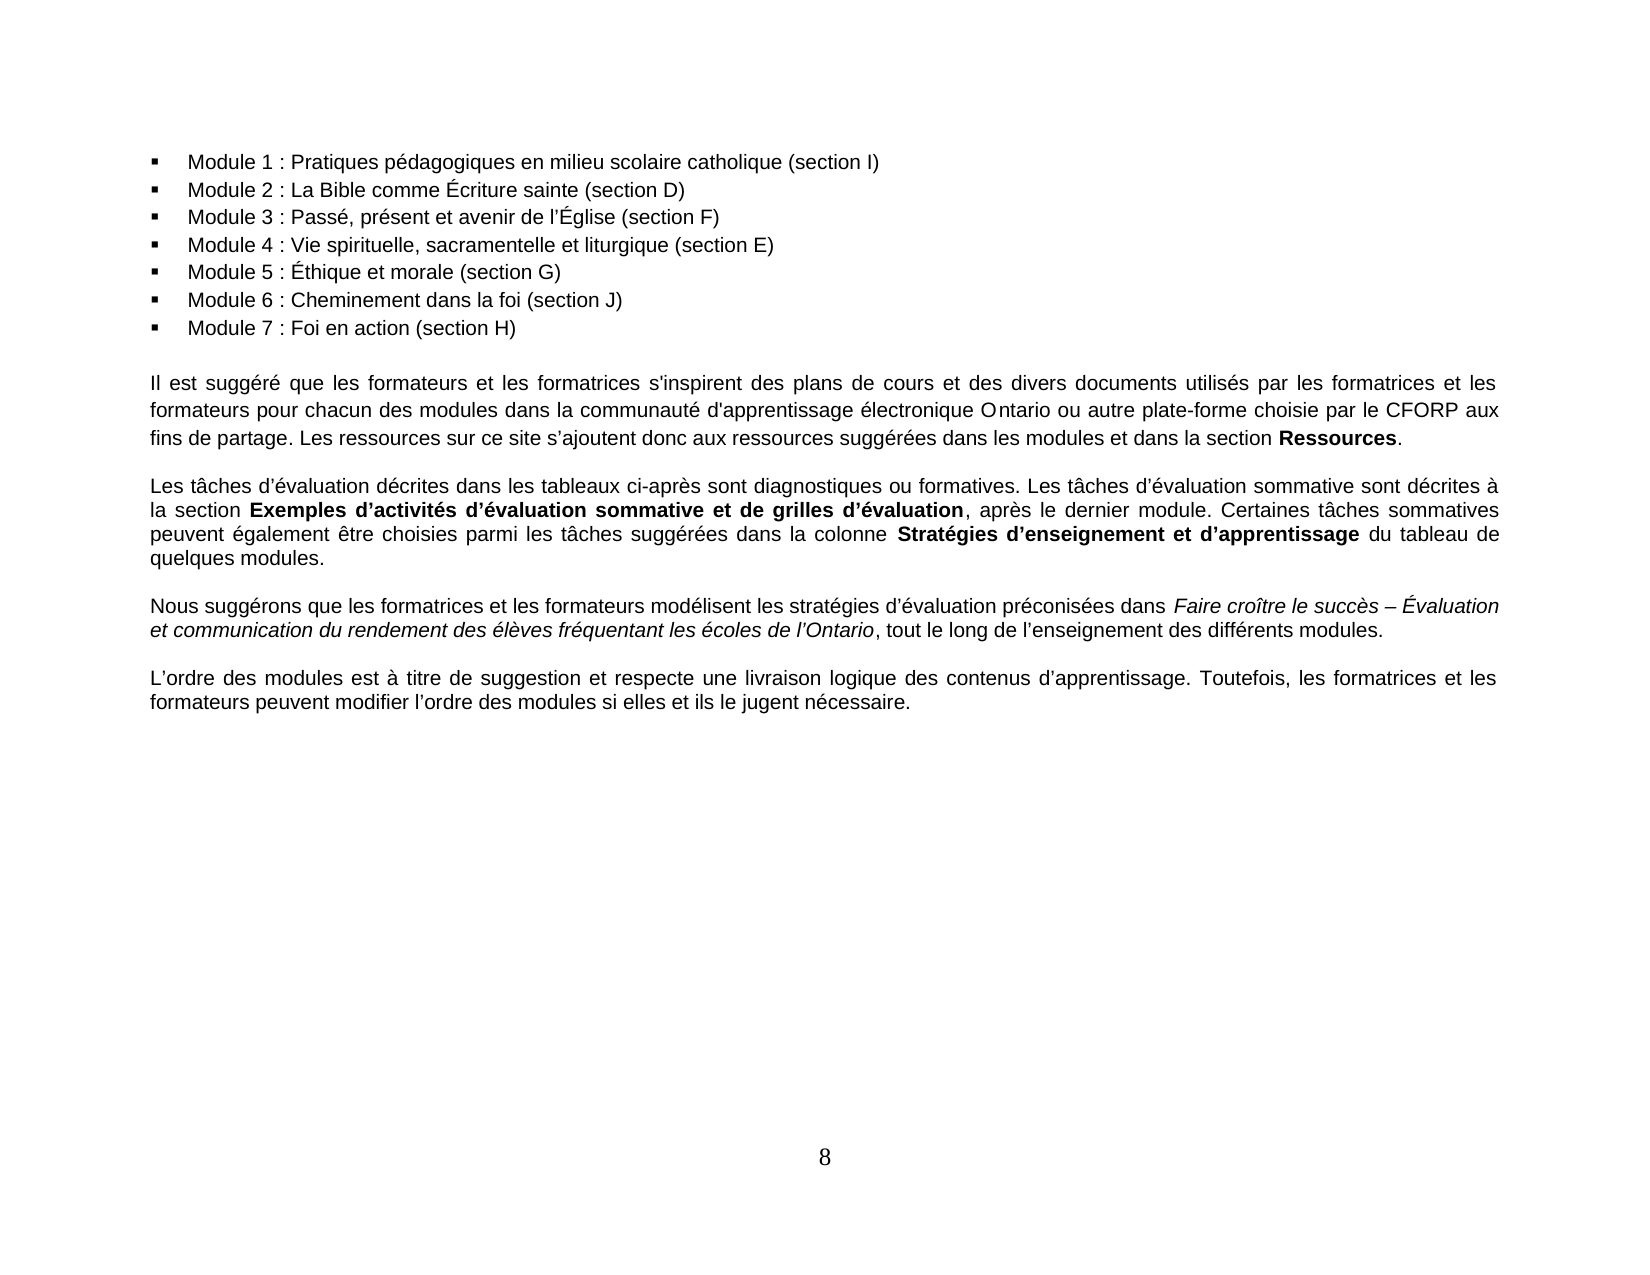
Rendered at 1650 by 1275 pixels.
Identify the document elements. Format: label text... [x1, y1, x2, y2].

list Module 5 : Éthique et morale (section G) [150, 260, 1500, 284]
text Les tâches d’évaluation décrites dans les tableaux ci-après sont diagnostiques ou formatives. Les tâches d’évaluation sommative sont décrites à la section Exemples d’activités d’évaluation sommative et de grilles d’évaluation, après le dernier module. Certaines tâches sommatives peuvent également être choisies parmi les tâches suggérées dans la colonne Stratégies d’enseignement et d’apprentissage du tableau de quelques modules. [150, 474, 1500, 570]
list Il est suggéré que les formateurs et les formatrices s'inspirent des plans de cours et des divers documents utilisés par les formatrices et les formateurs pour chacun des modules dans la communauté d'apprentissage électronique Ontario ou autre plate-forme choisie par le CFORP aux fins de partage. Les ressources sur ce site s’ajoutent donc aux ressources suggérées dans les modules et dans la section Ressources. [150, 371, 1500, 450]
list Module 2 : La Bible comme Écriture sainte (section D) [150, 178, 1500, 202]
list Module 4 : Vie spirituelle, sacramentelle et liturgique (section E) [150, 233, 1500, 257]
list Module 6 : Cheminement dans la foi (section J) [150, 288, 1500, 312]
text L’ordre des modules est à titre de suggestion et respecte une livraison logique des contenus d’apprentissage. Toutefois, les formatrices et les formateurs peuvent modifier l’ordre des modules si elles et ils le jugent nécessaire. [150, 666, 1500, 714]
list Module 7 : Foi en action (section H) [150, 316, 1500, 340]
list Module 3 : Passé, présent et avenir de l’Église (section F) [150, 205, 1500, 229]
text Nous suggérons que les formatrices et les formateurs modélisent les stratégies d’évaluation préconisées dans Faire croître le succès – Évaluation et communication du rendement des élèves fréquentant les écoles de l’Ontario, tout le long de l’enseignement des différents modules. [150, 594, 1500, 642]
list Module 1 : Pratiques pédagogiques en milieu scolaire catholique (section I) [150, 150, 1500, 174]
